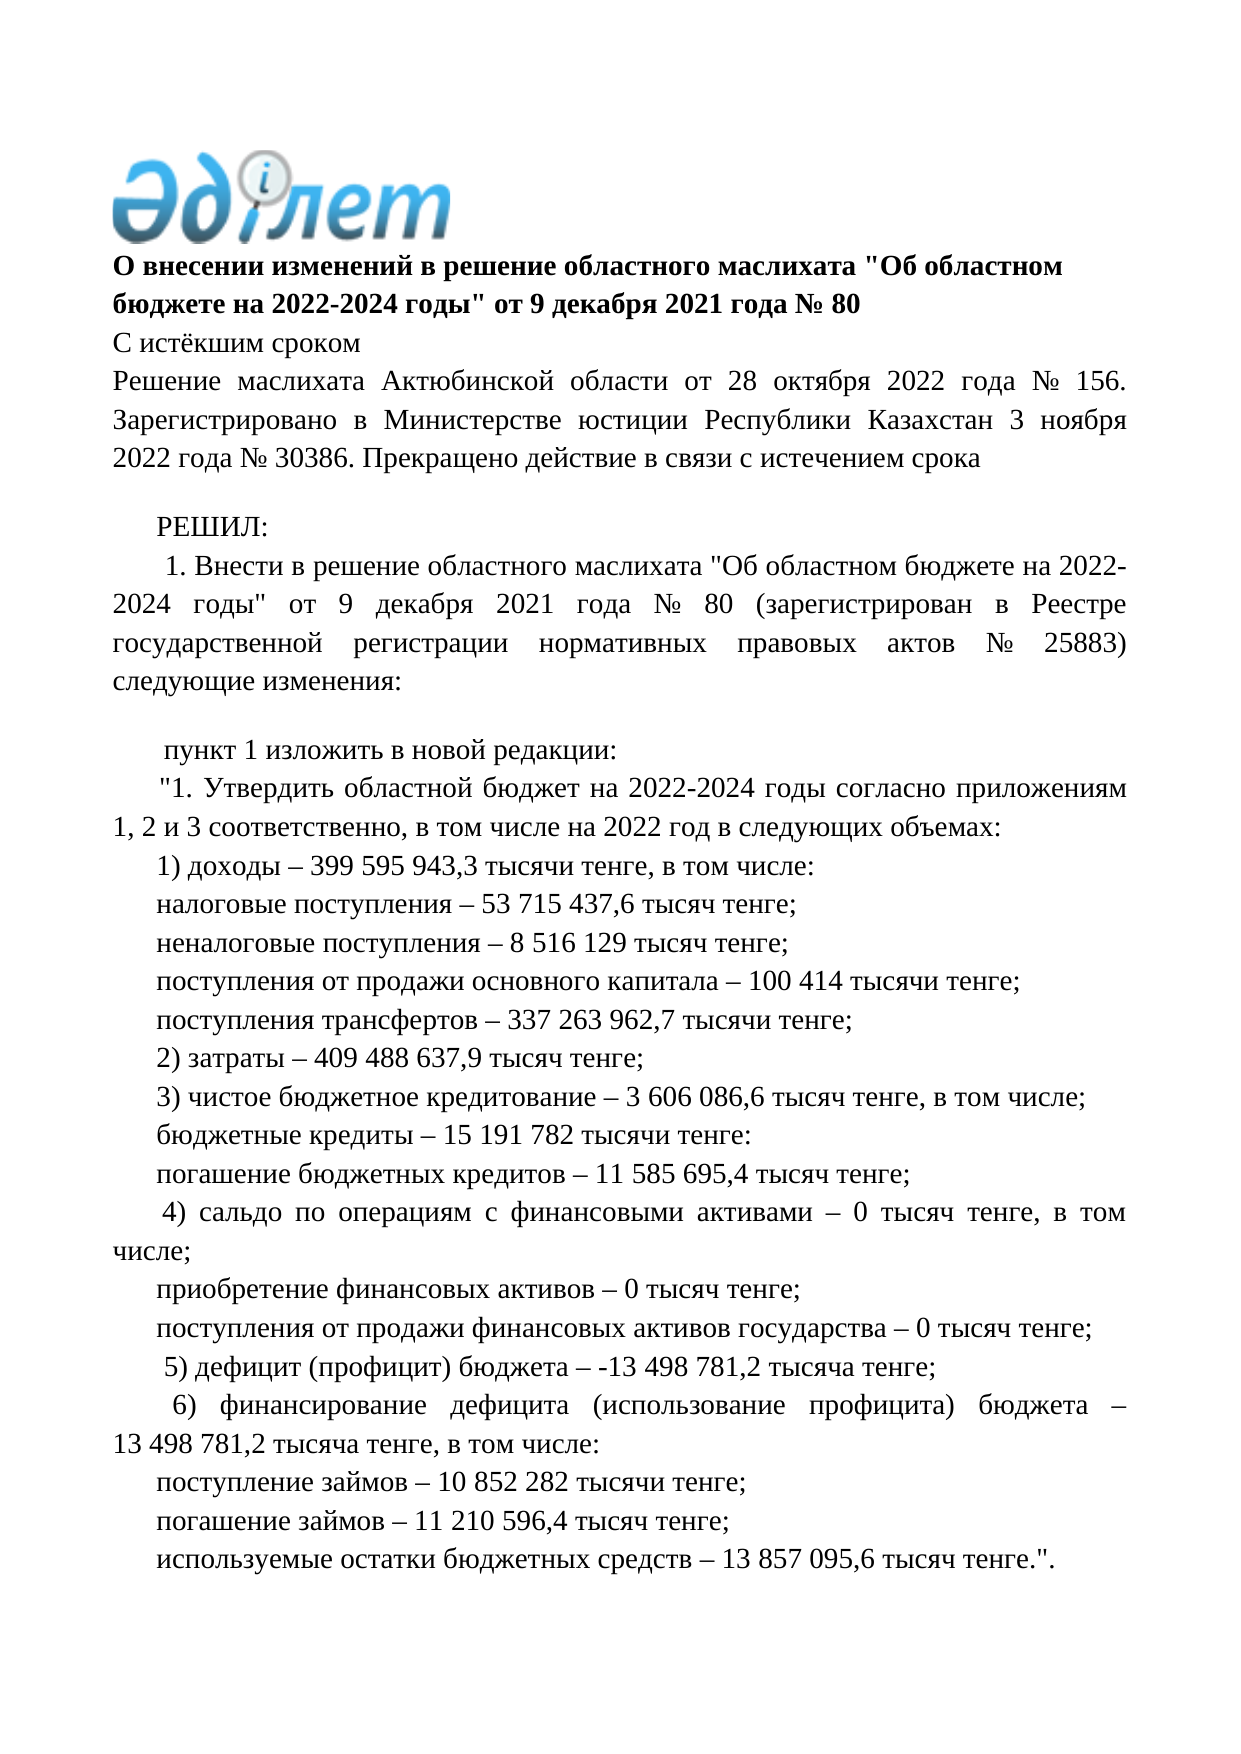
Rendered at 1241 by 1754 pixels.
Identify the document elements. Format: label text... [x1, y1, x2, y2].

text приобретение финансовых активов – 0 тысяч тенге; [112, 1272, 1128, 1305]
text используемые остатки бюджетных средств – 13 857 095,6 тысяч тенге.". [112, 1541, 1128, 1575]
text РЕШИЛ: [112, 509, 1128, 543]
text погашение бюджетных кредитов – 11 585 695,4 тысяч тенге; [112, 1156, 1128, 1189]
text 5) дефицит (профицит) бюджета – -13 498 781,2 тысяча тенге; [112, 1349, 1128, 1382]
text бюджетные кредиты – 15 191 782 тысячи тенге: [112, 1117, 1128, 1151]
text 2) затраты – 409 488 637,9 тысяч тенге; [112, 1040, 1128, 1074]
text 6) финансирование дефицита (использование профицита) бюджета – 13 498 781,2 тысяча тенге, в том числе: [112, 1387, 1128, 1459]
text 1) доходы – 399 595 943,3 тысячи тенге, в том числе: [112, 848, 1128, 881]
text 1. Внести в решение областного маслихата "Об областном бюджете на 2022-2024 годы" от 9 декабря 2021 года № 80 (зарегистрирован в Реестре государственной регистрации нормативных правовых актов № 25883) следующие изменения: [112, 548, 1128, 697]
text погашение займов – 11 210 596,4 тысяч тенге; [112, 1503, 1128, 1536]
picture [112, 150, 451, 244]
text поступления от продажи основного капитала – 100 414 тысячи тенге; [112, 963, 1128, 997]
text пункт 1 изложить в новой редакции: [112, 732, 1128, 766]
text 3) чистое бюджетное кредитование – 3 606 086,6 тысяч тенге, в том числе; [112, 1079, 1128, 1112]
text поступления трансфертов – 337 263 962,7 тысячи тенге; [112, 1002, 1128, 1035]
text "1. Утвердить областной бюджет на 2022-2024 годы согласно приложениям 1, 2 и 3 соответственно, в том числе на 2022 год в следующих объемах: [112, 771, 1128, 843]
text поступления от продажи финансовых активов государства – 0 тысяч тенге; [112, 1310, 1128, 1344]
text Решение маслихата Актюбинской области от 28 октября 2022 года № 156. Зарегистрировано в Министерстве юстиции Республики Казахстан 3 ноября 2022 года № 30386. Прекращено действие в связи с истечением срока [112, 363, 1128, 474]
text налоговые поступления – 53 715 437,6 тысяч тенге; [112, 886, 1128, 920]
text 4) сальдо по операциям с финансовыми активами – 0 тысяч тенге, в том числе; [112, 1194, 1128, 1267]
text О внесении изменений в решение областного маслихата "Об областном бюджете на 2022-2024 годы" от 9 декабря 2021 года № 80 [112, 248, 1128, 320]
text поступление займов – 10 852 282 тысячи тенге; [112, 1464, 1128, 1498]
text неналоговые поступления – 8 516 129 тысяч тенге; [112, 925, 1128, 958]
text С истёкшим сроком [112, 325, 1128, 358]
